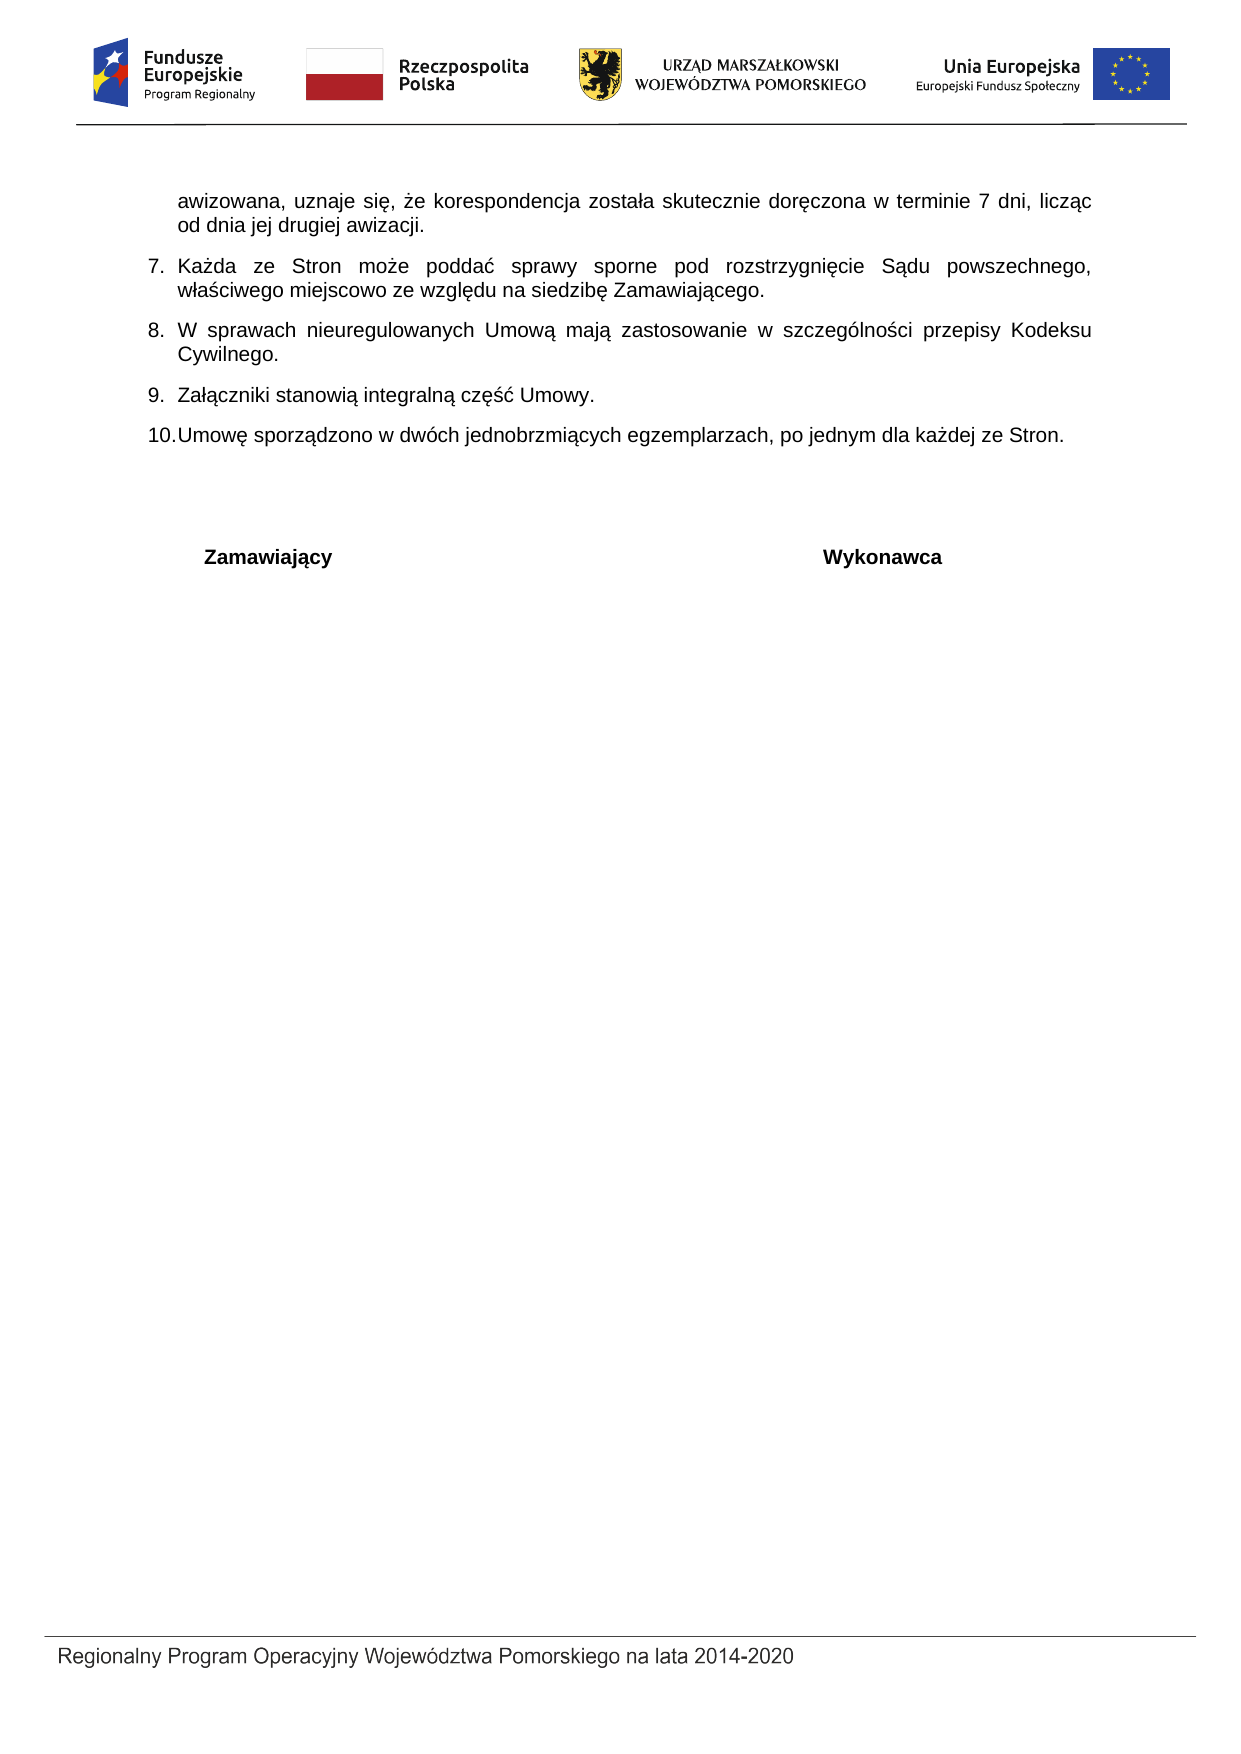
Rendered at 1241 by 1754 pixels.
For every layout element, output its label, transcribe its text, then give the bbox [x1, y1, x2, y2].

text Zamawiający Wykonawca [204, 545, 1058, 569]
picture [44, 1636, 1197, 1668]
list Załączniki stanowią integralną część Umowy. [148, 383, 1092, 407]
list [148, 189, 1092, 237]
list Każda ze Stron może poddać sprawy sporne pod rozstrzygnięcie Sądu powszechnego, właściwego miejscowo ze względu na siedzibę Zamawiającego. [148, 253, 1092, 301]
list W sprawach nieuregulowanych Umową mają zastosowanie w szczególności przepisy Kodeksu Cywilnego. [148, 318, 1092, 366]
list Umowę sporządzono w dwóch jednobrzmiących egzemplarzach, po jednym dla każdej ze Stron. [148, 423, 1092, 447]
